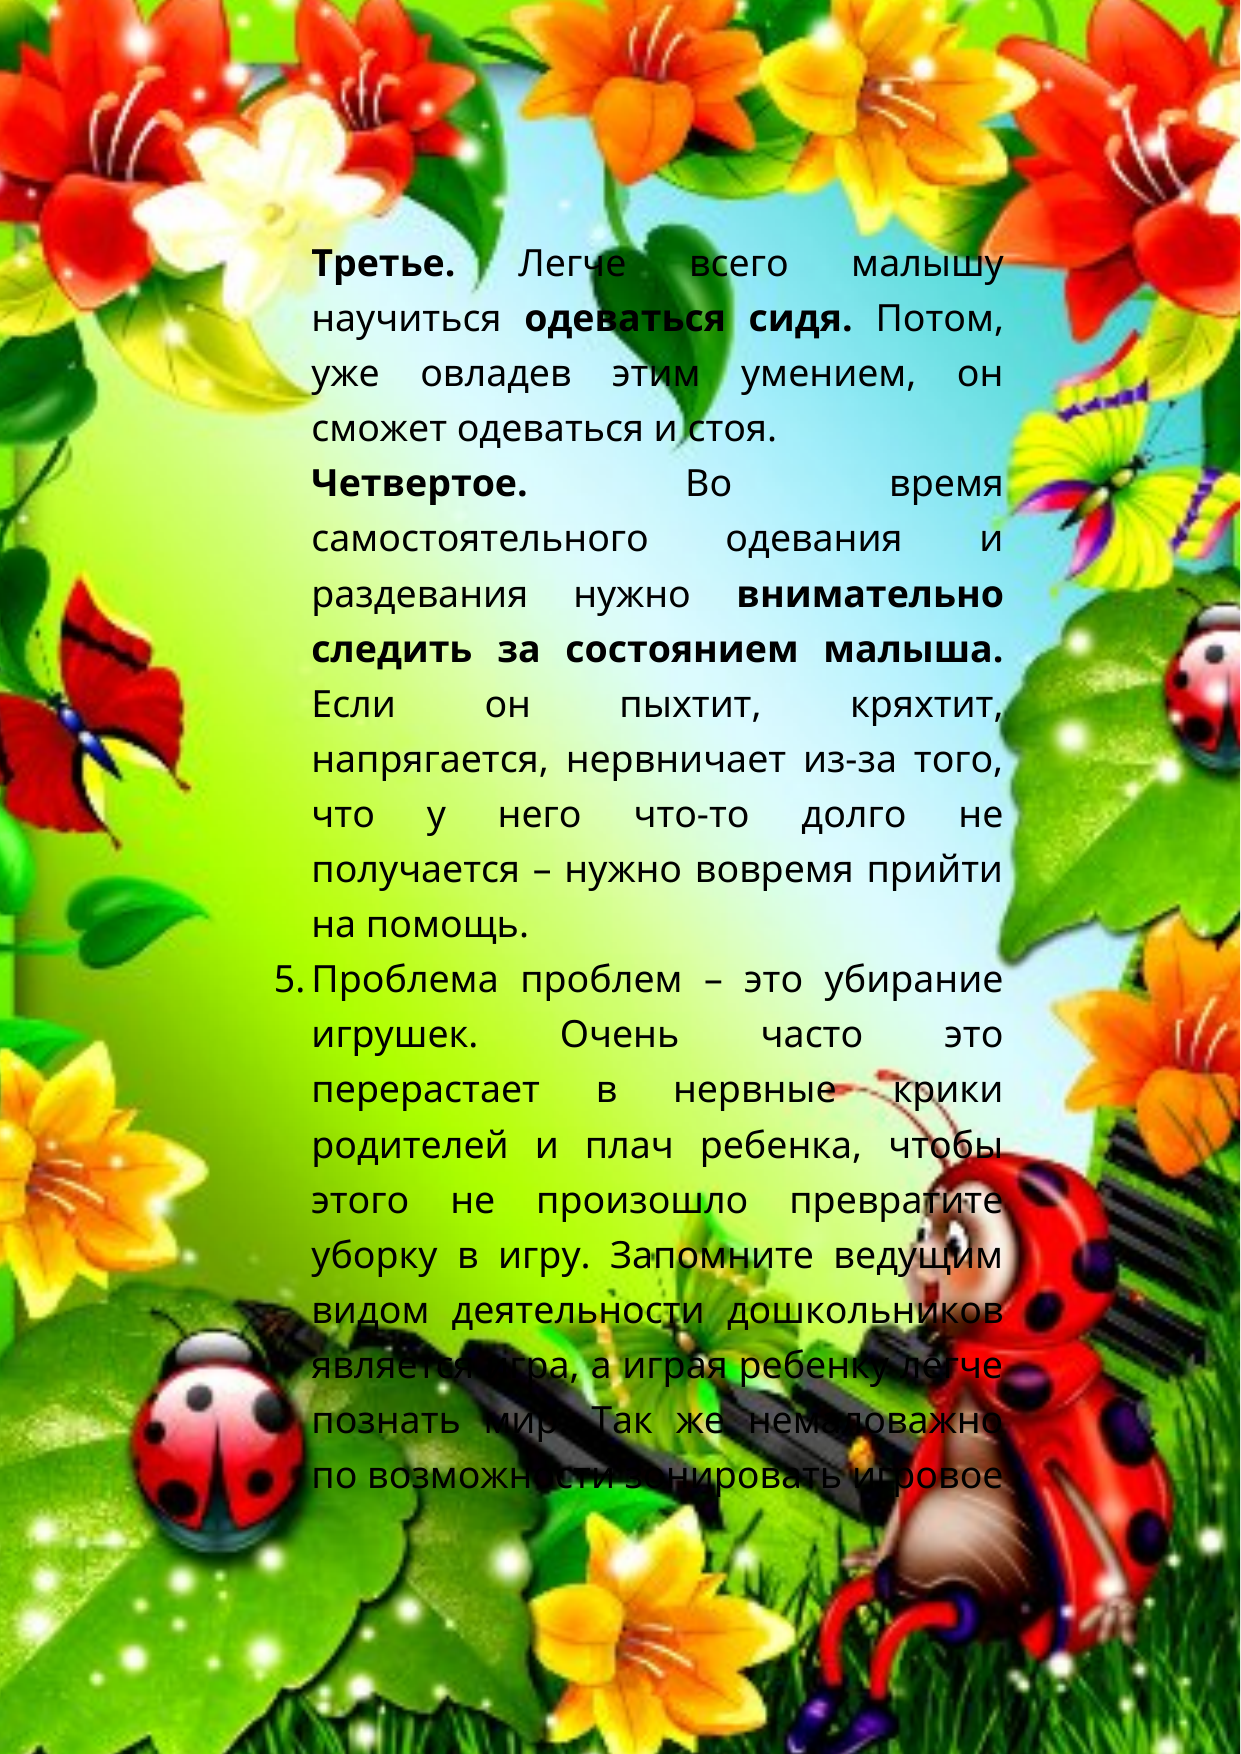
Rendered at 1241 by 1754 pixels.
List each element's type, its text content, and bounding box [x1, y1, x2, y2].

list Четвертое. Во время самостоятельного одевания и раздевания нужно внимательно следить за состоянием малыша. Если он пыхтит, кряхтит, напрягается, нервничает из-за того, что у него что-то долго не получается – нужно вовремя прийти на помощь. [311, 457, 1004, 948]
list Третье. Легче всего малышу научиться одеваться сидя. Потом, уже овладев этим умением, он сможет одеваться и стоя. [311, 236, 1004, 453]
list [274, 953, 1004, 1499]
picture [0, 0, 1241, 1754]
